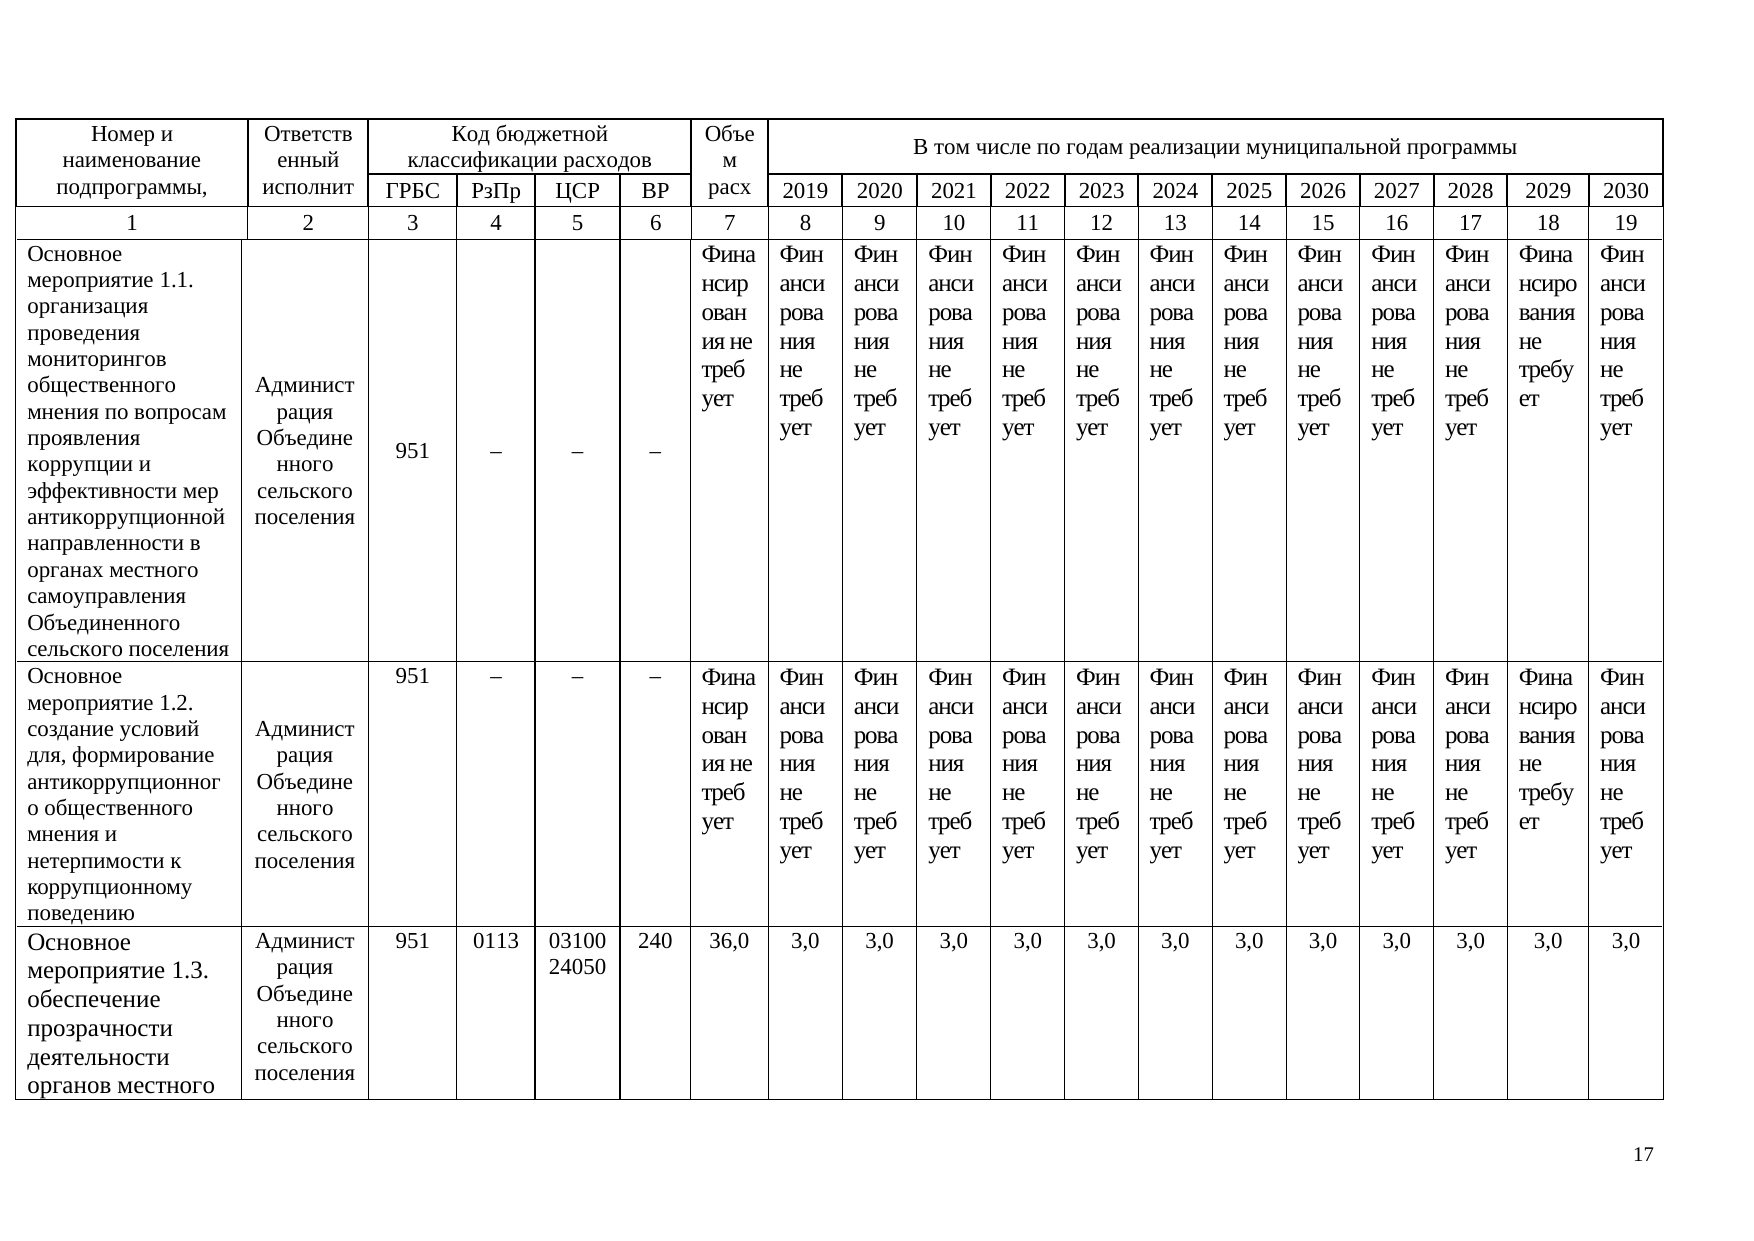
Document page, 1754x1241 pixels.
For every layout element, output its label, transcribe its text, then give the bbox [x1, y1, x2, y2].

table_cell Финансирования не требует [1139, 240, 1212, 661]
table_cell Финансирования не требует [1589, 661, 1663, 926]
table_cell 2029 [1508, 175, 1588, 206]
table_cell Финансирования не требует [1139, 662, 1212, 926]
table_header В том числе по годам реализации муниципальной программы [769, 120, 1662, 173]
table_cell Финансирования не требует [691, 662, 768, 926]
table_cell 3,0 [843, 927, 916, 1099]
table_cell Финансирования не требует [769, 240, 842, 661]
table_cell Финансирования не требует [1065, 662, 1138, 926]
table_cell 2025 [1213, 175, 1285, 206]
table_cell Финансирования не требует [1508, 662, 1588, 926]
table_cell 0310024050 [536, 927, 619, 1099]
table_cell 17 [1434, 207, 1507, 238]
table_cell Администрация Объединенного сельского поселения [242, 240, 368, 661]
table_cell 11 [991, 207, 1064, 238]
table_cell 240 [621, 927, 690, 1099]
table_cell 7 [692, 207, 768, 238]
table_cell 36,0 [691, 927, 768, 1099]
table_cell 3,0 [1434, 927, 1507, 1099]
table_cell – [621, 662, 690, 926]
table_cell Основное мероприятие 1.1. организация проведения мониторингов общественного мнения по вопросам проявления коррупции и эффективности мер антикоррупционной направленности в органах местного самоуправления Объединенного сельского поселения [16, 239, 241, 661]
table_cell 2019 [769, 175, 841, 206]
table_header Код бюджетной классификации расходов [369, 120, 690, 173]
table_cell ЦСР [536, 175, 619, 206]
table_cell 2020 [843, 175, 916, 206]
table_cell 3 [369, 207, 456, 238]
table_cell 1 [16, 207, 247, 238]
table_cell 3,0 [991, 927, 1064, 1099]
table_cell ГРБС [369, 175, 456, 206]
table_cell 2028 [1435, 175, 1506, 206]
table_cell Администрация Объединенного сельского поселения [242, 662, 368, 926]
table_cell 951 [369, 927, 456, 1099]
table_cell Финансирования не требует [1360, 240, 1433, 661]
table_cell – [457, 662, 534, 926]
table_cell РзПр [458, 175, 534, 206]
table_cell 951 [369, 662, 456, 926]
table_cell 16 [1360, 207, 1433, 238]
table_cell 3,0 [917, 927, 990, 1099]
table_cell Финансирования не требует [1360, 662, 1433, 926]
table_cell 3,0 [1589, 926, 1663, 1099]
table_cell 15 [1287, 207, 1359, 238]
table_cell 9 [843, 207, 916, 238]
table_cell Финансирования не требует [843, 662, 916, 926]
table_cell 3,0 [1508, 927, 1588, 1099]
table_cell 14 [1213, 207, 1286, 238]
table_cell 3,0 [1213, 927, 1286, 1099]
table_cell 2022 [992, 175, 1064, 206]
table_cell 5 [536, 207, 619, 238]
table_cell – [457, 240, 534, 661]
table_cell 0113 [457, 927, 534, 1099]
table_cell 10 [917, 207, 990, 238]
table_cell 3,0 [1287, 927, 1359, 1099]
table_cell Финансирования не требует [1287, 662, 1359, 926]
table_cell Основное мероприятие 1.2. создание условий для, формирование антикоррупционного общественного мнения и нетерпимости к коррупционному поведению [16, 661, 241, 926]
table_cell – [621, 240, 690, 661]
table_header Номер и наименование подпрограммы, основного мероприятия, приоритетного основного мероприятия, мероприятия ведомственной целевой программы [17, 120, 247, 206]
table_cell Финансирования не требует [691, 240, 768, 661]
table_cell 4 [457, 207, 534, 238]
table_cell Финансирования не требует [1508, 240, 1588, 661]
table_cell 8 [769, 207, 842, 238]
table_cell Администрация Объединенного сельского поселения [242, 927, 368, 1099]
table_cell 18 [1508, 207, 1588, 238]
table_cell Финансирования не требует [991, 240, 1064, 661]
table_cell ВР [621, 175, 690, 206]
table_cell Финансирования не требует [1213, 240, 1286, 661]
table_cell 3,0 [1139, 927, 1212, 1099]
table_cell Финансирования не требует [1213, 662, 1286, 926]
table_cell 13 [1139, 207, 1212, 238]
table_cell 12 [1065, 207, 1138, 238]
table_cell 6 [621, 207, 691, 238]
table_cell 2023 [1066, 175, 1137, 206]
table_cell 2021 [918, 175, 990, 206]
table_cell Финансирования не требует [917, 240, 990, 661]
table_cell 3,0 [769, 927, 842, 1099]
table_cell Финансирования не требует [769, 662, 842, 926]
table_header Объем расходов, всего (тыс. рублей) [692, 120, 767, 206]
table_cell 2024 [1139, 175, 1211, 206]
table_cell 2 [248, 207, 368, 238]
table_cell Финансирования не требует [917, 662, 990, 926]
table_cell – [536, 662, 619, 926]
table_cell 3,0 [1065, 927, 1138, 1099]
table_cell 951 [369, 240, 456, 661]
table_cell Финансирования не требует [1287, 240, 1359, 661]
table_cell Финансирования не требует [1434, 662, 1507, 926]
table_cell 19 [1589, 207, 1663, 238]
table_cell 2027 [1361, 175, 1433, 206]
table_cell 2026 [1287, 175, 1359, 206]
table_cell 3,0 [1360, 927, 1433, 1099]
table_cell Финансирования не требует [1589, 239, 1663, 661]
table_cell Финансирования не требует [1065, 240, 1138, 661]
table_cell Финансирования не требует [991, 662, 1064, 926]
table_header Ответственный исполнитель, соисполнитель, участник [249, 120, 367, 206]
table_cell 2030 [1590, 175, 1662, 206]
table_cell – [536, 240, 619, 661]
table_cell Финансирования не требует [1434, 240, 1507, 661]
table_cell Финансирования не требует [843, 240, 916, 661]
